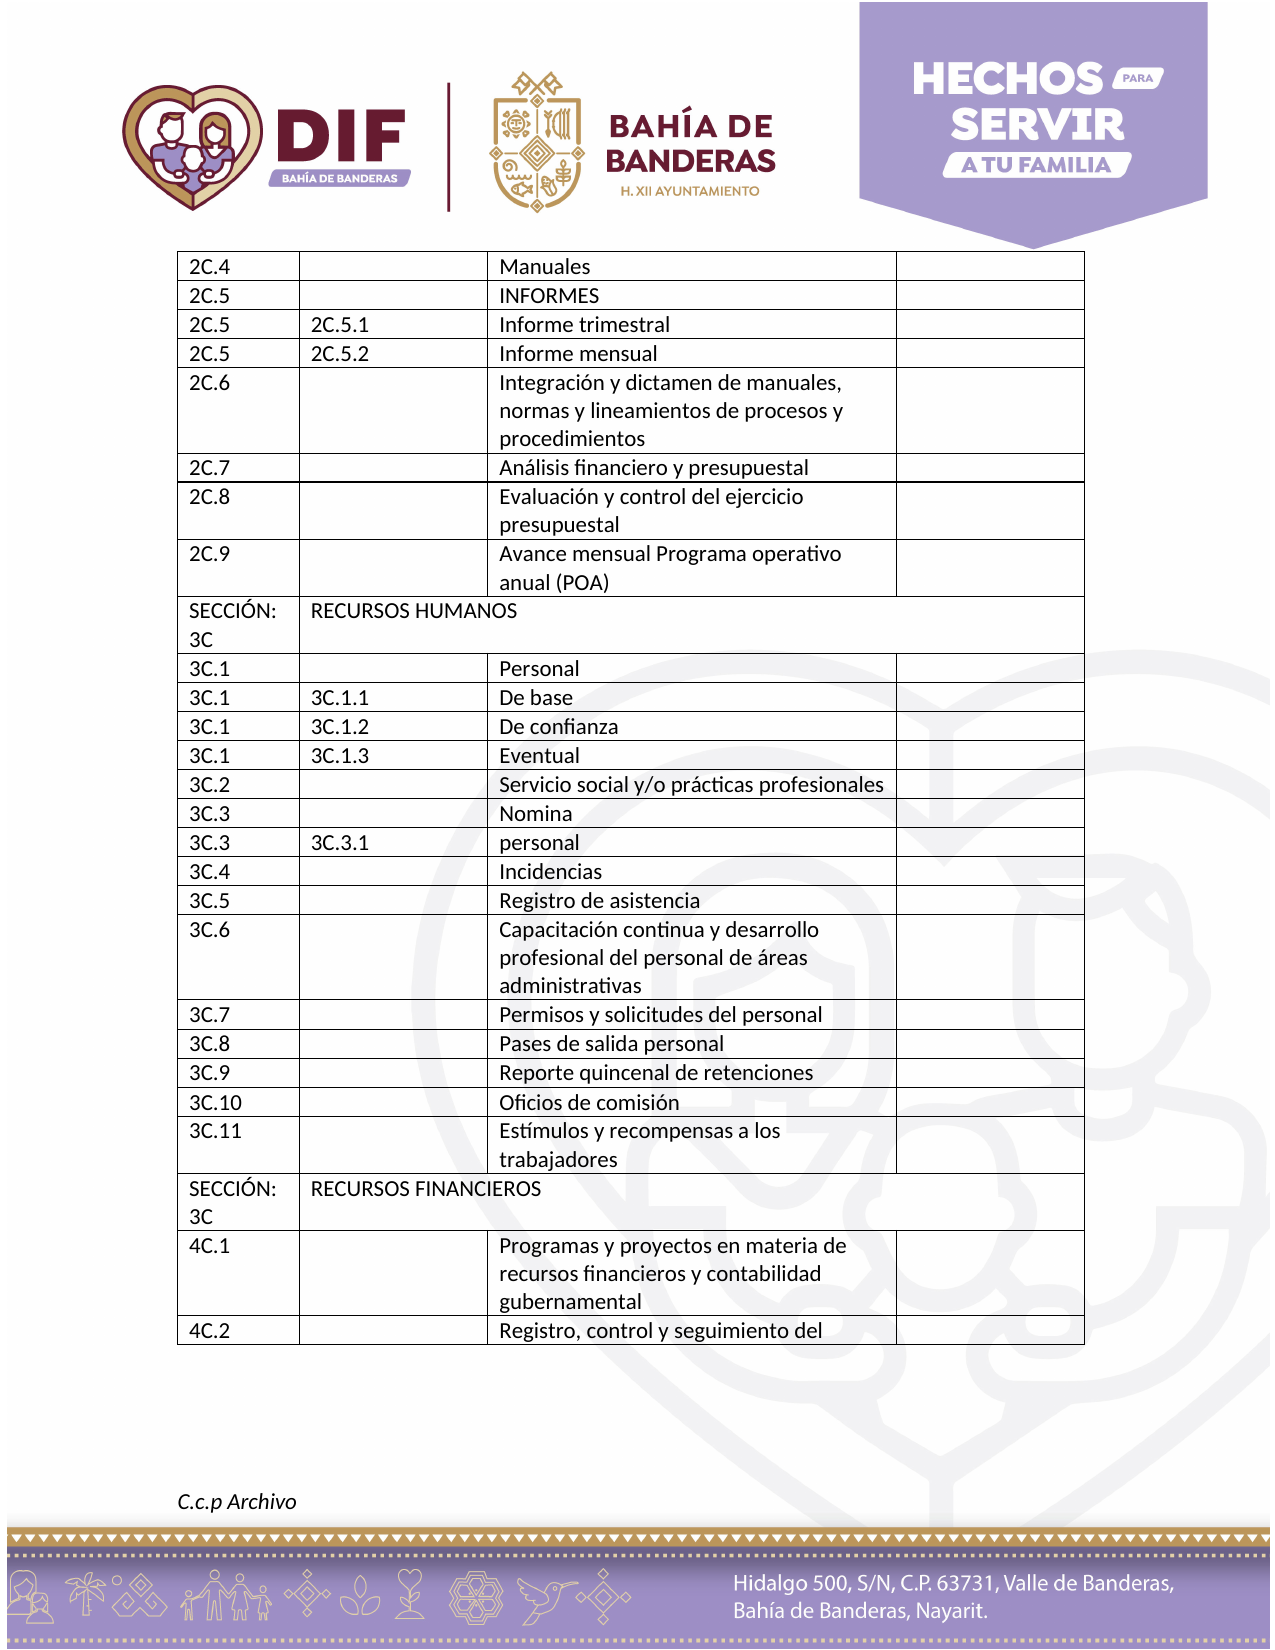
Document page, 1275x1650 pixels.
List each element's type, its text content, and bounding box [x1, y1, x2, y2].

table_cell [897, 857, 1084, 885]
table_cell 3C.9 [178, 1059, 299, 1087]
picture [7, 2, 1270, 1649]
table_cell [488, 1316, 896, 1344]
table_cell Nomina [488, 799, 896, 827]
table_cell personal [488, 828, 896, 856]
table_cell [300, 1117, 487, 1173]
table_cell 2C.9 [178, 540, 299, 596]
table_cell Permisos y solicitudes del personal [488, 1000, 896, 1028]
table_cell INFORMES [488, 281, 896, 309]
table_cell [897, 1316, 1084, 1344]
table_cell [897, 339, 1084, 367]
table_cell [300, 483, 487, 538]
table_cell 2C.6 [178, 368, 299, 452]
table_cell [300, 281, 487, 309]
table_cell [897, 1059, 1084, 1087]
table_cell 4C.2 [178, 1316, 299, 1344]
table_cell Pases de salida personal [488, 1030, 896, 1057]
table_cell Reporte quincenal de retenciones [488, 1059, 896, 1087]
table_cell [300, 454, 487, 481]
table_cell 2C.5 [178, 339, 299, 367]
table_cell [300, 1231, 487, 1315]
table_cell 3C.11 [178, 1117, 299, 1173]
table_cell 3C.1.2 [300, 712, 487, 740]
table_cell [300, 368, 487, 452]
table_cell RECURSOS FINANCIEROS [300, 1174, 1084, 1230]
table_cell Eventual [488, 741, 896, 769]
table_cell 4C.1 [178, 1231, 299, 1315]
table_cell 3C.1.1 [300, 683, 487, 711]
table_cell [897, 454, 1084, 481]
table_cell [897, 915, 1084, 999]
table_cell Servicio social y/o prácticas profesionales [488, 770, 896, 798]
table_cell Avance mensual Programa operativo anual (POA) [488, 540, 896, 596]
table_cell Informe mensual [488, 339, 896, 367]
table_cell [897, 540, 1084, 596]
table_cell [300, 252, 487, 280]
table_cell Registro de asistencia [488, 886, 896, 914]
table_cell 2C.5.2 [300, 339, 487, 367]
table_cell Estímulos y recompensas a los trabajadores [488, 1117, 896, 1173]
table_cell [897, 310, 1084, 338]
table_cell 3C.1 [178, 712, 299, 740]
table_cell 3C.1 [178, 654, 299, 682]
table_cell SECCIÓN: 3C [178, 1174, 299, 1230]
table_cell [300, 915, 487, 999]
table_cell [897, 1088, 1084, 1116]
table_cell 2C.7 [178, 454, 299, 481]
table_cell 3C.4 [178, 857, 299, 885]
table_cell [897, 1117, 1084, 1173]
table_cell [897, 712, 1084, 740]
table_cell [300, 540, 487, 596]
table_cell [897, 828, 1084, 856]
table_cell [897, 368, 1084, 452]
table_cell [300, 1088, 487, 1116]
table_cell 2C.5 [178, 281, 299, 309]
table_cell 3C.2 [178, 770, 299, 798]
table_cell [897, 1000, 1084, 1028]
table_cell RECURSOS HUMANOS [300, 597, 1084, 653]
table_cell SECCIÓN: 3C [178, 597, 299, 653]
table_cell Manuales [488, 252, 896, 280]
table_cell 3C.8 [178, 1030, 299, 1057]
table_cell [897, 886, 1084, 914]
table_cell Informe trimestral [488, 310, 896, 338]
table_cell Programas y proyectos en materia de recursos financieros y contabilidad gubernamental [488, 1231, 896, 1315]
table_cell [897, 741, 1084, 769]
table_cell [897, 1231, 1084, 1315]
table_cell Integración y dictamen de manuales, normas y lineamientos de procesos y procedimientos [488, 368, 896, 452]
table_cell 2C.5.1 [300, 310, 487, 338]
table_cell Evaluación y control del ejercicio presupuestal [488, 483, 896, 538]
table_cell 3C.1 [178, 741, 299, 769]
table_cell 3C.3.1 [300, 828, 487, 856]
table_cell 3C.3 [178, 799, 299, 827]
table_cell De confianza [488, 712, 896, 740]
table_cell [897, 252, 1084, 280]
table_cell 3C.7 [178, 1000, 299, 1028]
table_cell 2C.4 [178, 252, 299, 280]
table_cell 3C.3 [178, 828, 299, 856]
table_cell [300, 799, 487, 827]
table_cell 3C.1 [178, 683, 299, 711]
table_cell Capacitación continua y desarrollo profesional del personal de áreas administrativas [488, 915, 896, 999]
table_cell [300, 1030, 487, 1057]
table_cell [300, 886, 487, 914]
table_cell [300, 770, 487, 798]
table_cell [300, 1059, 487, 1087]
table_cell [897, 1030, 1084, 1057]
table_cell [897, 281, 1084, 309]
table_cell 3C.6 [178, 915, 299, 999]
table_cell [897, 799, 1084, 827]
table_cell [300, 1316, 487, 1344]
table_cell 3C.10 [178, 1088, 299, 1116]
table_cell Análisis financiero y presupuestal [488, 454, 896, 481]
table_cell 2C.8 [178, 483, 299, 538]
table_cell 3C.5 [178, 886, 299, 914]
table_cell [897, 483, 1084, 538]
table_cell [897, 770, 1084, 798]
table_cell 3C.1.3 [300, 741, 487, 769]
table_cell Oficios de comisión [488, 1088, 896, 1116]
table_cell [300, 654, 487, 682]
table_cell [300, 857, 487, 885]
table_cell Personal [488, 654, 896, 682]
table_cell [300, 1000, 487, 1028]
table_cell [897, 683, 1084, 711]
table_cell Incidencias [488, 857, 896, 885]
table_cell 2C.5 [178, 310, 299, 338]
table_cell De base [488, 683, 896, 711]
table_cell [897, 654, 1084, 682]
